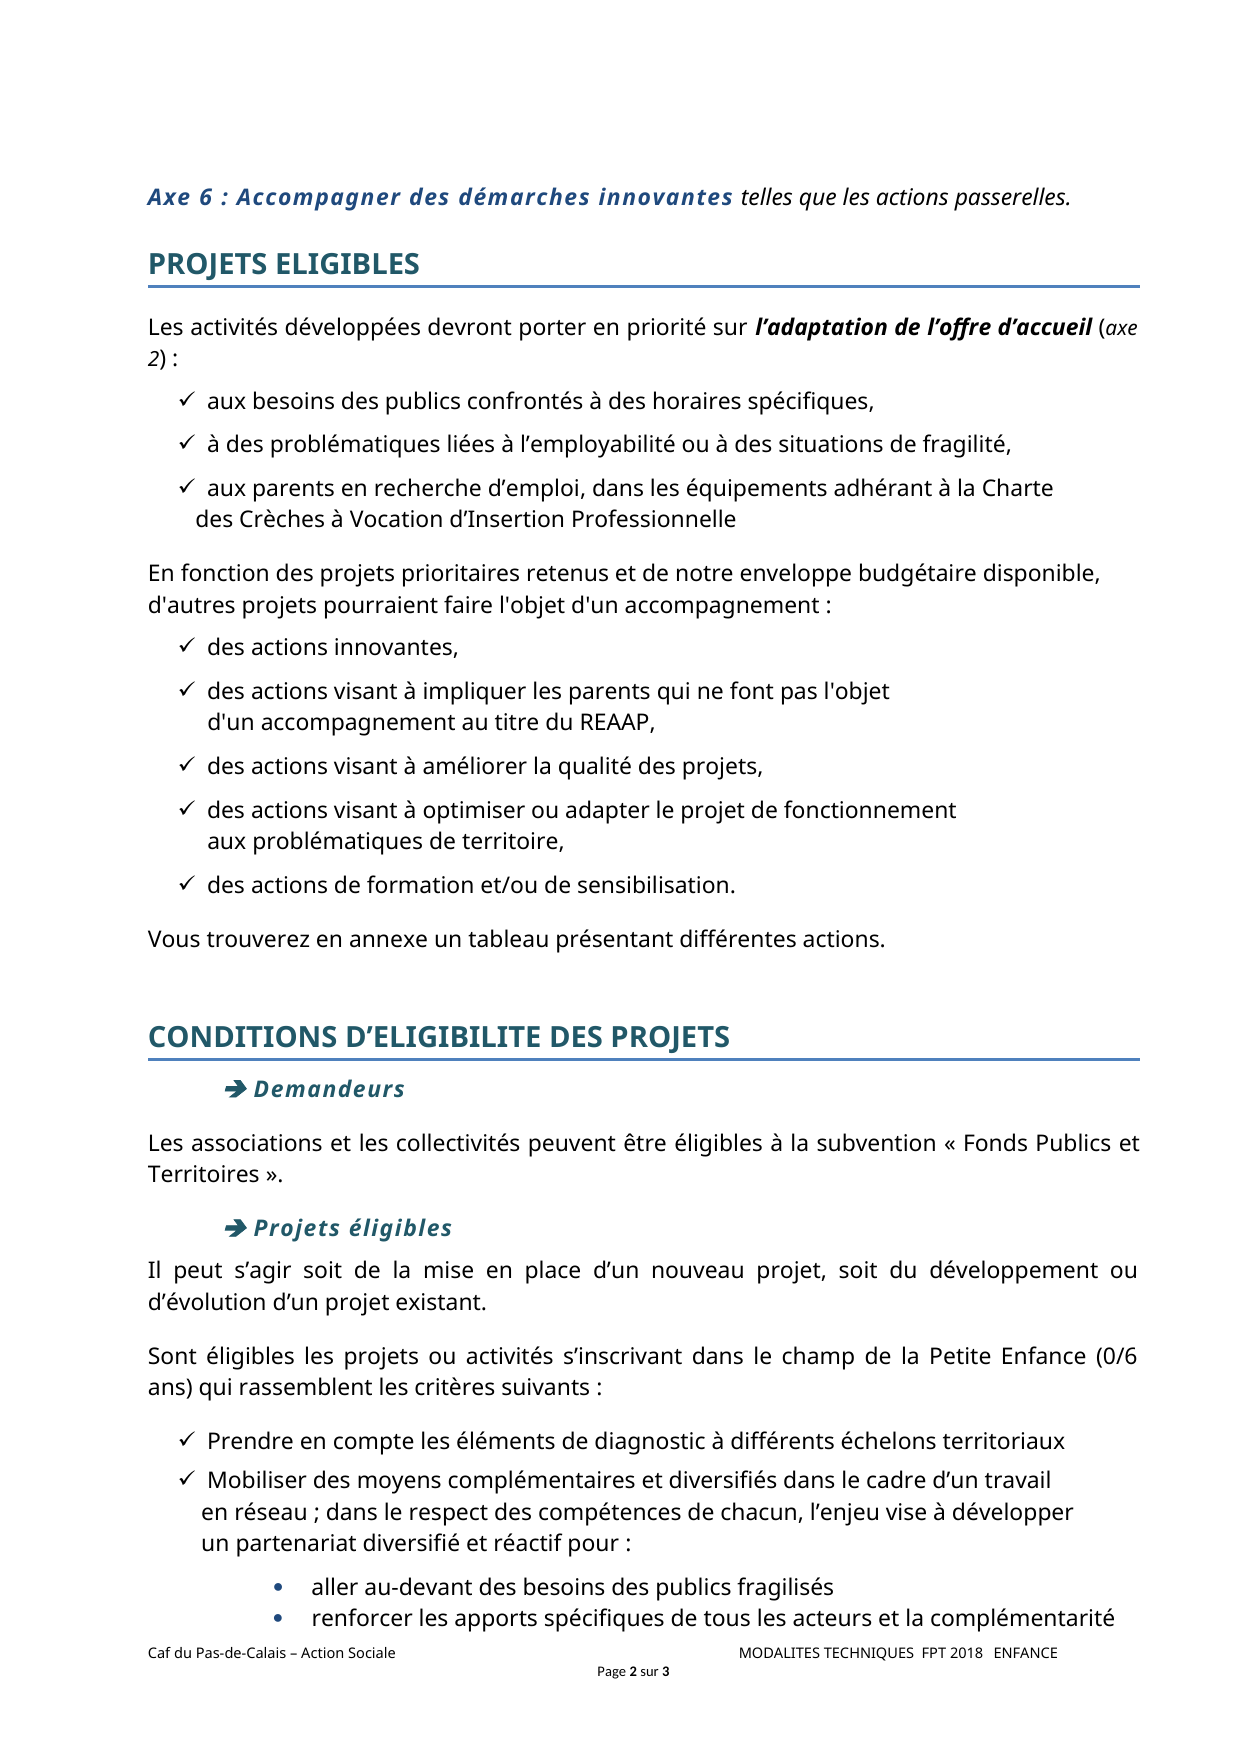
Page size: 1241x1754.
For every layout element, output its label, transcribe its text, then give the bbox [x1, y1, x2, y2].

list des actions innovantes, [177, 631, 1140, 662]
list renforcer les apports spécifiques de tous les acteurs et la complémentarité [274, 1602, 1199, 1633]
list aux besoins des publics confrontés à des horaires spécifiques, [177, 384, 1140, 416]
text Les associations et les collectivités peuvent être éligibles à la subvention « Fonds Publics et Territoires ». [148, 1127, 1140, 1189]
list des actions de formation et/ou de sensibilisation. [177, 869, 1140, 900]
text Les activités développées devront porter en priorité sur l’adaptation de l’offre d’accueil (axe 2) : [148, 311, 1140, 373]
list en réseau ; dans le respect des compétences de chacun, l’enjeu vise à développer [177, 1496, 1184, 1527]
subtitle CONDITIONS D’ELIGIBILITE DES PROJETS [148, 1016, 1140, 1058]
list aller au-devant des besoins des publics fragilisés [274, 1571, 1140, 1602]
list aux parents en recherche d’emploi, dans les équipements adhérant à la Charte [177, 472, 1140, 503]
list des actions visant à impliquer les parents qui ne font pas l'objet [177, 675, 1140, 706]
list des actions visant à optimiser ou adapter le projet de fonctionnement [177, 794, 1140, 825]
list Mobiliser des moyens complémentaires et diversifiés dans le cadre d’un travail [177, 1464, 1140, 1496]
list des Crèches à Vocation d’Insertion Professionnelle [177, 503, 1140, 534]
subtitle Demandeurs [148, 1073, 1140, 1104]
text En fonction des projets prioritaires retenus et de notre enveloppe budgétaire disponible, d'autres projets pourraient faire l'objet d'un accompagnement : [148, 557, 1140, 620]
text Il peut s’agir soit de la mise en place d’un nouveau projet, soit du développement ou d’évolution d’un projet existant. [148, 1254, 1140, 1317]
list à des problématiques liées à l’employabilité ou à des situations de fragilité, [177, 428, 1140, 459]
text Sont éligibles les projets ou activités s’inscrivant dans le champ de la Petite Enfance (0/6 ans) qui rassemblent les critères suivants : [148, 1339, 1140, 1402]
list aux problématiques de territoire, [177, 825, 1140, 856]
text Axe 6 : Accompagner des démarches innovantes telles que les actions passerelles. [148, 181, 1140, 212]
list des actions visant à améliorer la qualité des projets, [177, 750, 1140, 781]
list Prendre en compte les éléments de diagnostic à différents échelons territoriaux [177, 1425, 1155, 1456]
text Vous trouverez en annexe un tableau présentant différentes actions. [148, 923, 1140, 954]
list d'un accompagnement au titre du REAAP, [177, 706, 1140, 737]
subtitle PROJETS ELIGIBLES [148, 243, 1140, 285]
list un partenariat diversifié et réactif pour : [177, 1527, 1184, 1558]
subtitle Projets éligibles [148, 1212, 1140, 1243]
